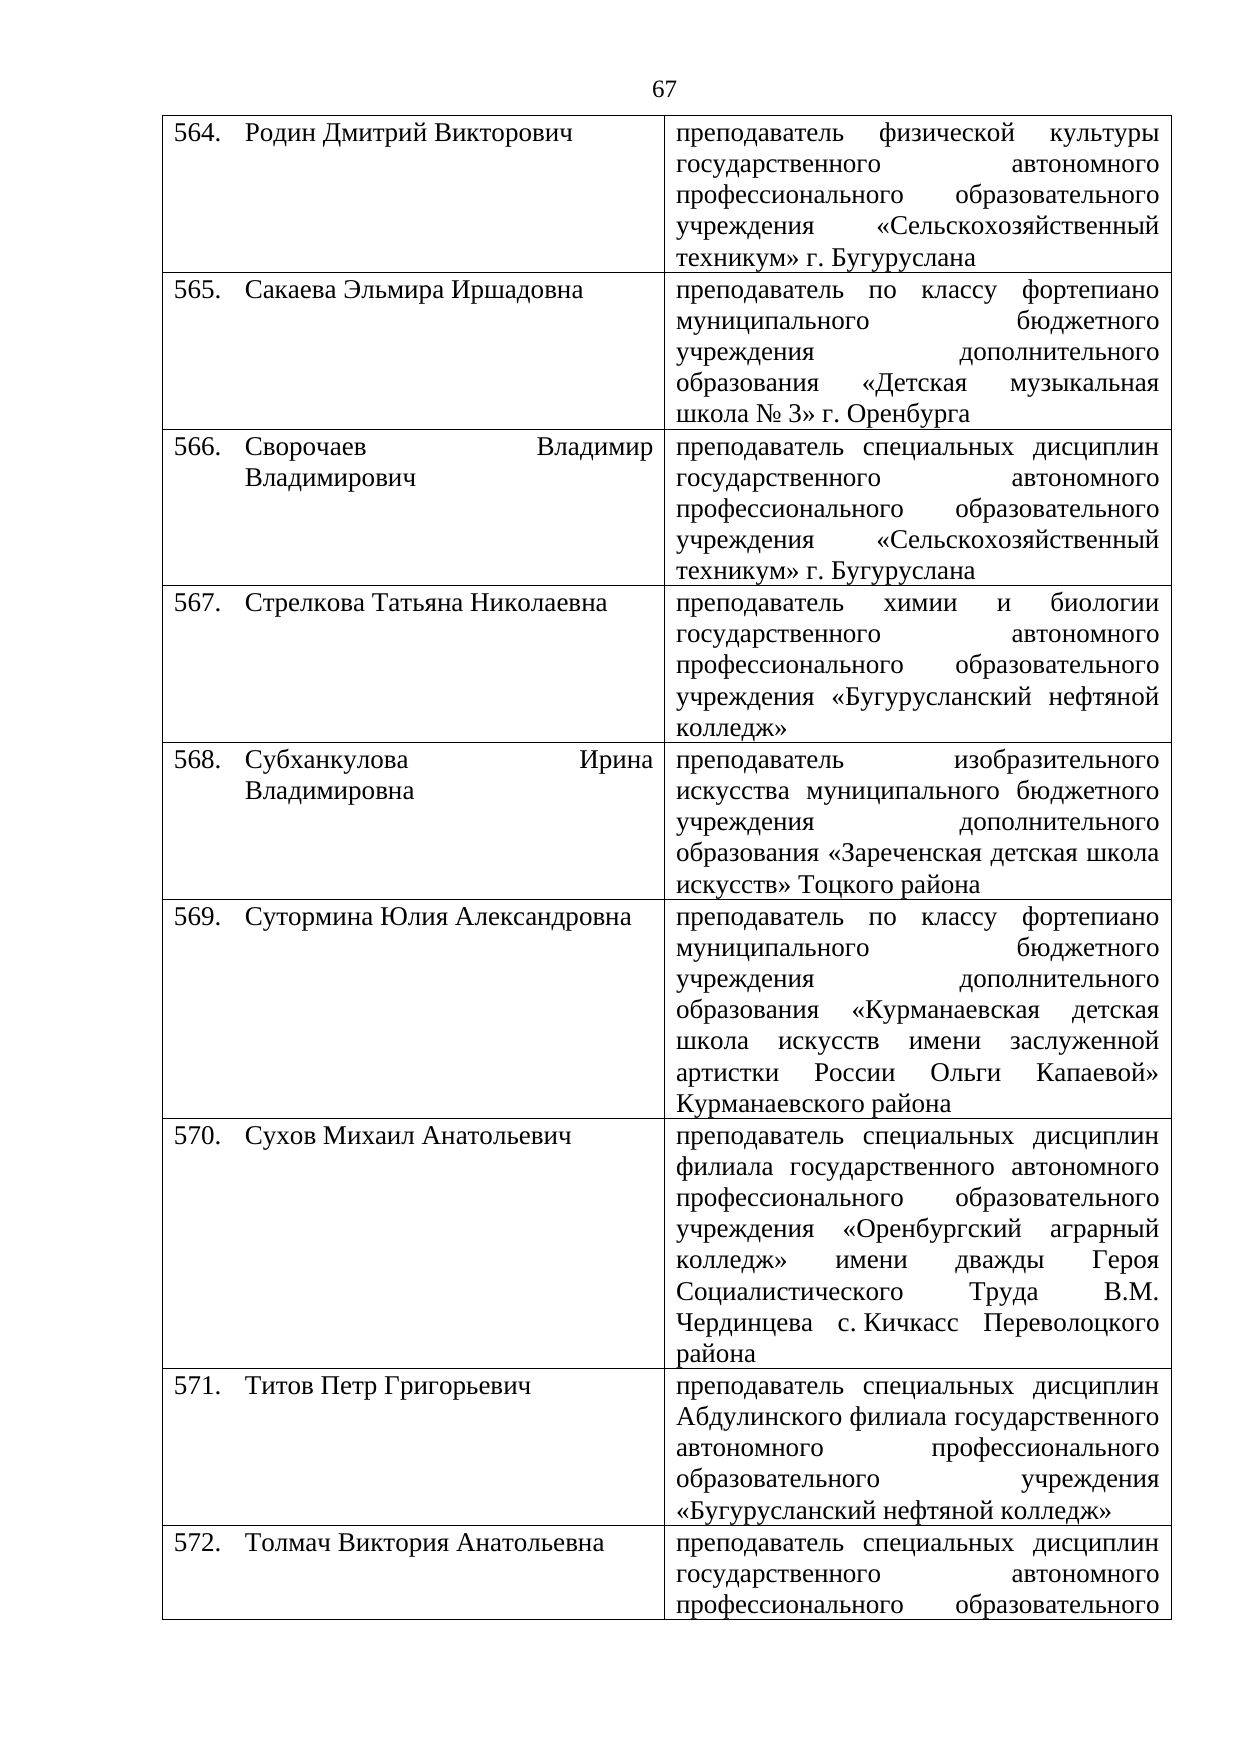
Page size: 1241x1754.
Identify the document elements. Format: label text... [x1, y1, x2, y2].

table_cell [163, 586, 233, 742]
table_cell преподаватель изобразительного искусства муниципального бюджетного учреждения дополнительного образования «Зареченская детская школа искусств» Тоцкого района [665, 743, 1171, 899]
table_cell Стрелкова Татьяна Николаевна [233, 586, 664, 742]
table_cell преподаватель по классу фортепиано муниципального бюджетного учреждения дополнительного образования «Детская музыкальная школа № 3» г. Оренбурга [665, 273, 1171, 428]
table_cell [163, 1369, 233, 1525]
table_cell [163, 1119, 233, 1368]
table_cell [163, 743, 233, 899]
table_cell преподаватель физической культуры государственного автономного профессионального образовательного учреждения «Сельскохозяйственный техникум» г. Бугуруслана [665, 116, 1171, 272]
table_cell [665, 1526, 1171, 1619]
table_cell [163, 430, 233, 585]
table_cell Субханкулова Ирина Владимировна [233, 743, 664, 899]
table_cell преподаватель специальных дисциплин государственного автономного профессионального образовательного учреждения «Сельскохозяйственный техникум» г. Бугуруслана [665, 430, 1171, 585]
table_cell Титов Петр Григорьевич [233, 1369, 664, 1525]
table_cell преподаватель по классу фортепиано муниципального бюджетного учреждения дополнительного образования «Курманаевская детская школа искусств имени заслуженной артистки России Ольги Капаевой» Курманаевского района [665, 900, 1171, 1118]
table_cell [233, 1526, 664, 1619]
table_cell [163, 116, 233, 272]
table_cell [163, 1526, 233, 1619]
table_cell Родин Дмитрий Викторович [233, 116, 664, 272]
table_cell [163, 900, 233, 1118]
table_cell преподаватель химии и биологии государственного автономного профессионального образовательного учреждения «Бугурусланский нефтяной колледж» [665, 586, 1171, 742]
table_cell Сворочаев Владимир Владимирович [233, 430, 664, 585]
table_cell Сутормина Юлия Александровна [233, 900, 664, 1118]
table_cell Сакаева Эльмира Иршадовна [233, 273, 664, 428]
table_cell преподаватель специальных дисциплин филиала государственного автономного профессионального образовательного учреждения «Оренбургский аграрный колледж» имени дважды Героя Социалистического Труда В.М. Чердинцева с. Кичкасс Переволоцкого района [665, 1119, 1171, 1368]
table_cell преподаватель специальных дисциплин Абдулинского филиала государственного автономного профессионального образовательного учреждения «Бугурусланский нефтяной колледж» [665, 1369, 1171, 1525]
table_cell [163, 273, 233, 428]
table_cell Сухов Михаил Анатольевич [233, 1119, 664, 1368]
